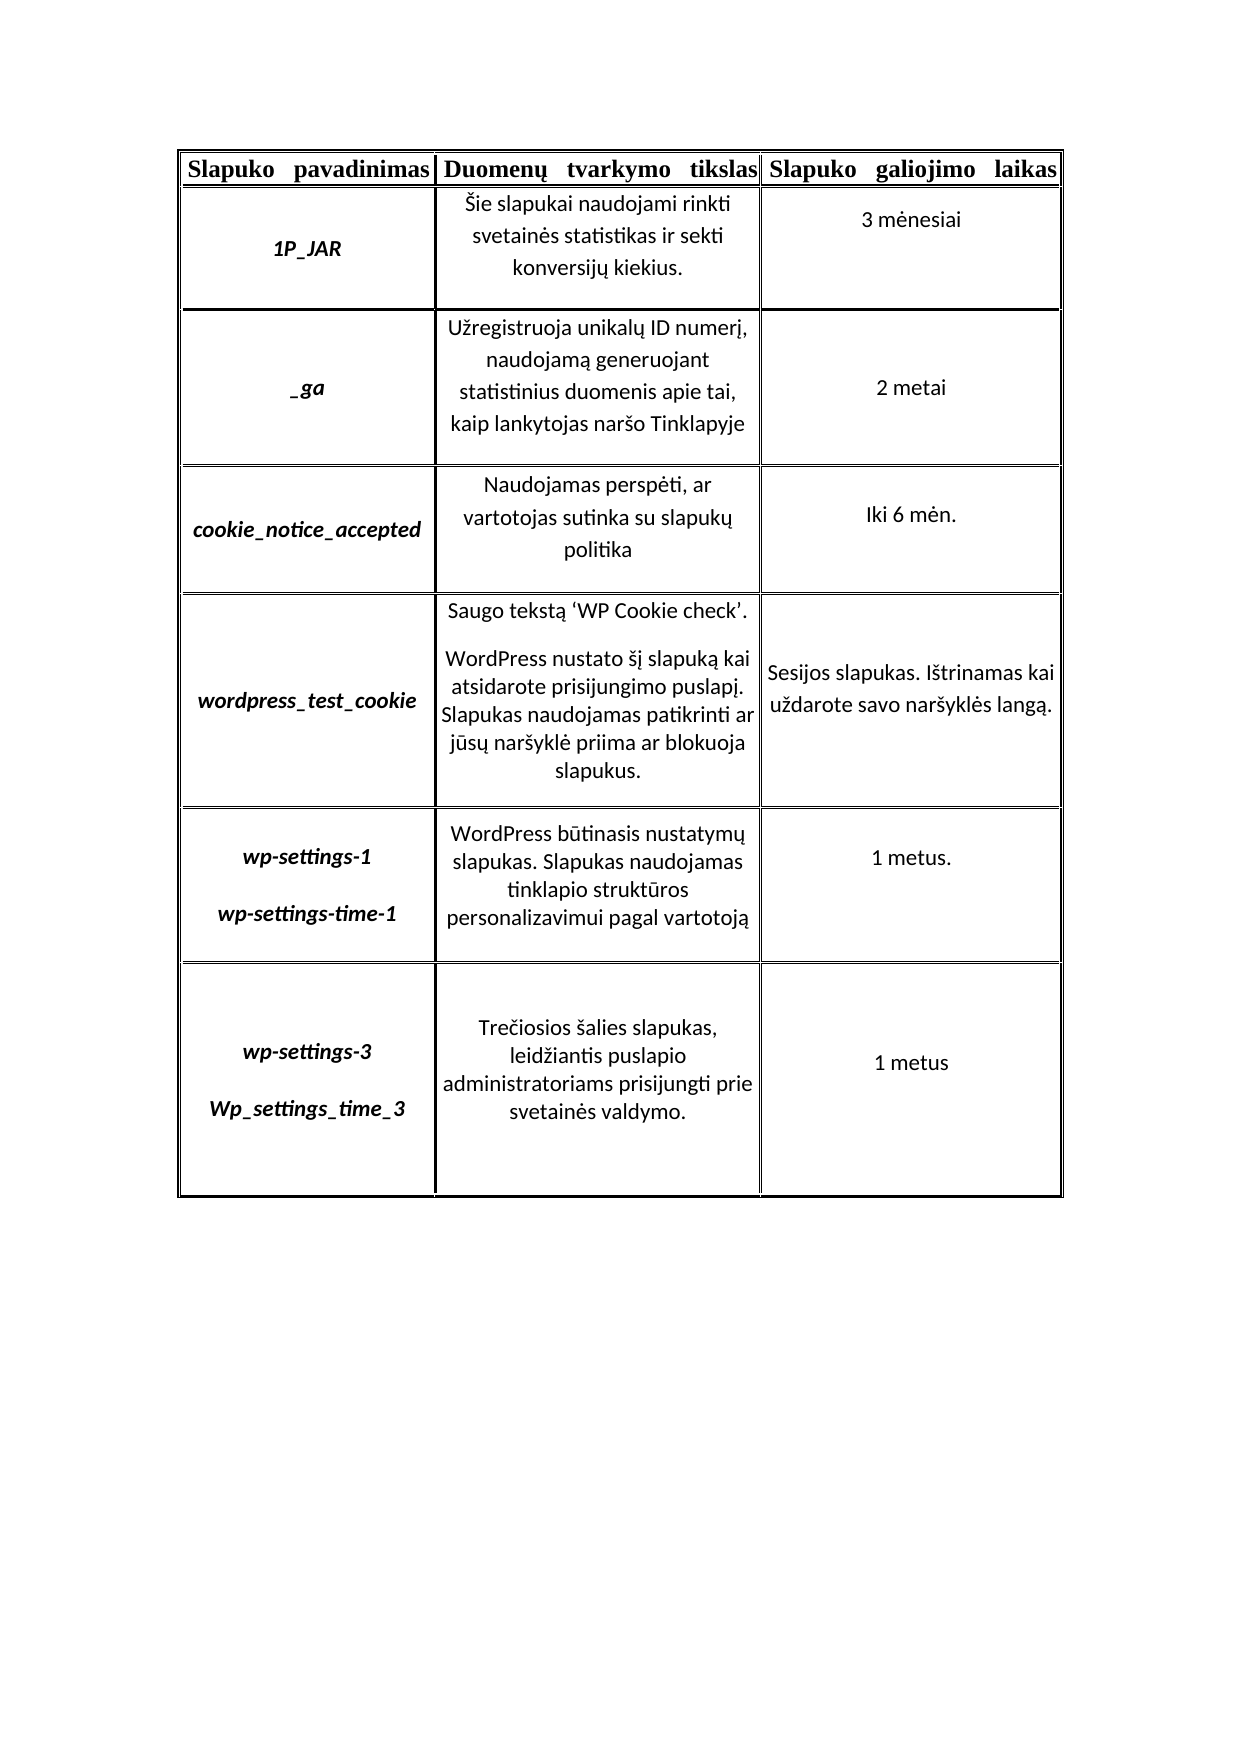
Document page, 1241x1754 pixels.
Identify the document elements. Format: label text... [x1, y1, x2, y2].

table_cell 1 metus. [761, 806, 1062, 961]
table_cell cookie_notice_accepted [181, 464, 434, 591]
table_cell Sesijos slapukas. Ištrinamas kai uždarote savo naršyklės langą. [762, 591, 1061, 806]
table_cell 3 mėnesiai [762, 184, 1061, 308]
table_header Slapuko pavadinimas [181, 151, 435, 184]
table_header Duomenų tvarkymo tikslas [435, 153, 761, 184]
table_cell Užregistruoja unikalų ID numerį, naudojamą generuojant statistinius duomenis apie tai, kaip lankytojas naršo Tinklapyje [437, 311, 759, 463]
table_cell Naudojamas perspėti, ar vartotojas sutinka su slapukų politika [437, 467, 759, 591]
table_cell Saugo tekstą ‘WP Cookie check’. WordPress nustato šį slapuką kai atsidarote prisijungimo puslapį. Slapukas naudojamas patikrinti ar jūsų naršyklė priima ar blokuoja slapukus. [437, 595, 759, 806]
table_cell WordPress būtinasis nustatymų slapukas. Slapukas naudojamas tinklapio struktūros personalizavimui pagal vartotoją [437, 809, 759, 961]
table_cell 2 metai [762, 308, 1062, 463]
table_cell Iki 6 mėn. [762, 464, 1061, 591]
table_cell Trečiosios šalies slapukas, leidžiantis puslapio administratoriams prisijungti prie svetainės valdymo. [435, 964, 761, 1195]
table_cell wp-settings-3 Wp_settings_time_3 [179, 961, 435, 1195]
table_header Slapuko galiojimo laikas [761, 153, 1060, 184]
table_cell 1P_JAR [181, 184, 434, 308]
table_cell wp-settings-1 wp-settings-time-1 [179, 806, 435, 961]
table_cell wordpress_test_cookie [181, 591, 434, 806]
table_cell Šie slapukai naudojami rinkti svetainės statistikas ir sekti konversijų kiekius. [437, 188, 759, 308]
table_cell _ga [179, 308, 434, 463]
table_cell 1 metus [761, 961, 1062, 1195]
